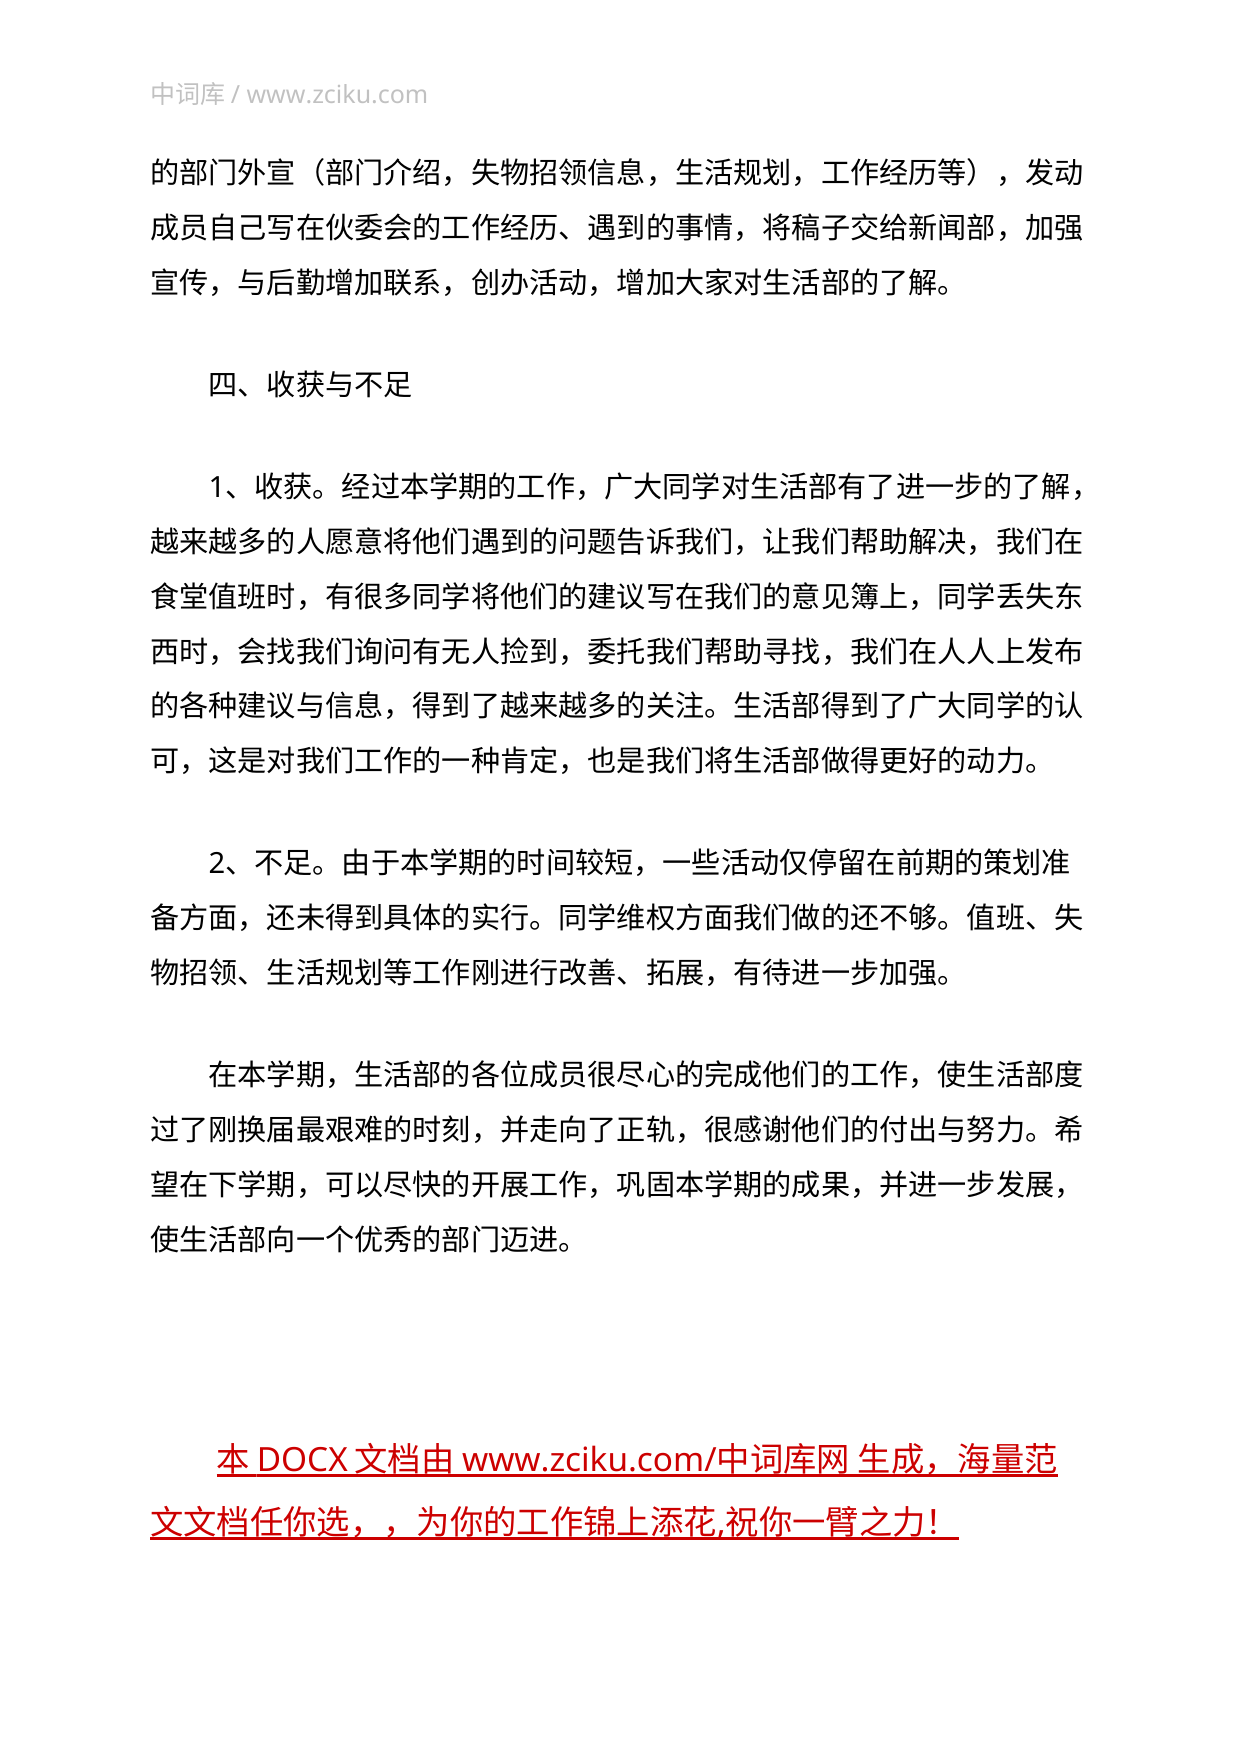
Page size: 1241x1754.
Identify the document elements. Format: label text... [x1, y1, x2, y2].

text 本DOCX文档由 www.zciku.com/中词库网 生成，海量范文文档任你选，，为你的工作锦上添花,祝你一臂之力！ [150, 1433, 1090, 1544]
text 2、不足。由于本学期的时间较短，一些活动仅停留在前期的策划准备方面，还未得到具体的实行。同学维权方面我们做的还不够。值班、失物招领、生活规划等工作刚进行改善、拓展，有待进一步加强。 [150, 840, 1090, 992]
text 在本学期，生活部的各位成员很尽心的完成他们的工作，使生活部度过了刚换届最艰难的时刻，并走向了正轨，很感谢他们的付出与努力。希望在下学期，可以尽快的开展工作，巩固本学期的成果，并进一步发展，使生活部向一个优秀的部门迈进。 [150, 1051, 1090, 1258]
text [150, 150, 1090, 302]
text 四、收获与不足 [150, 362, 1090, 404]
text 1、收获。经过本学期的工作，广大同学对生活部有了进一步的了解，越来越多的人愿意将他们遇到的问题告诉我们，让我们帮助解决，我们在食堂值班时，有很多同学将他们的建议写在我们的意见簿上，同学丢失东西时，会找我们询问有无人捡到，委托我们帮助寻找，我们在人人上发布的各种建议与信息，得到了越来越多的关注。生活部得到了广大同学的认可，这是对我们工作的一种肯定，也是我们将生活部做得更好的动力。 [150, 463, 1090, 780]
